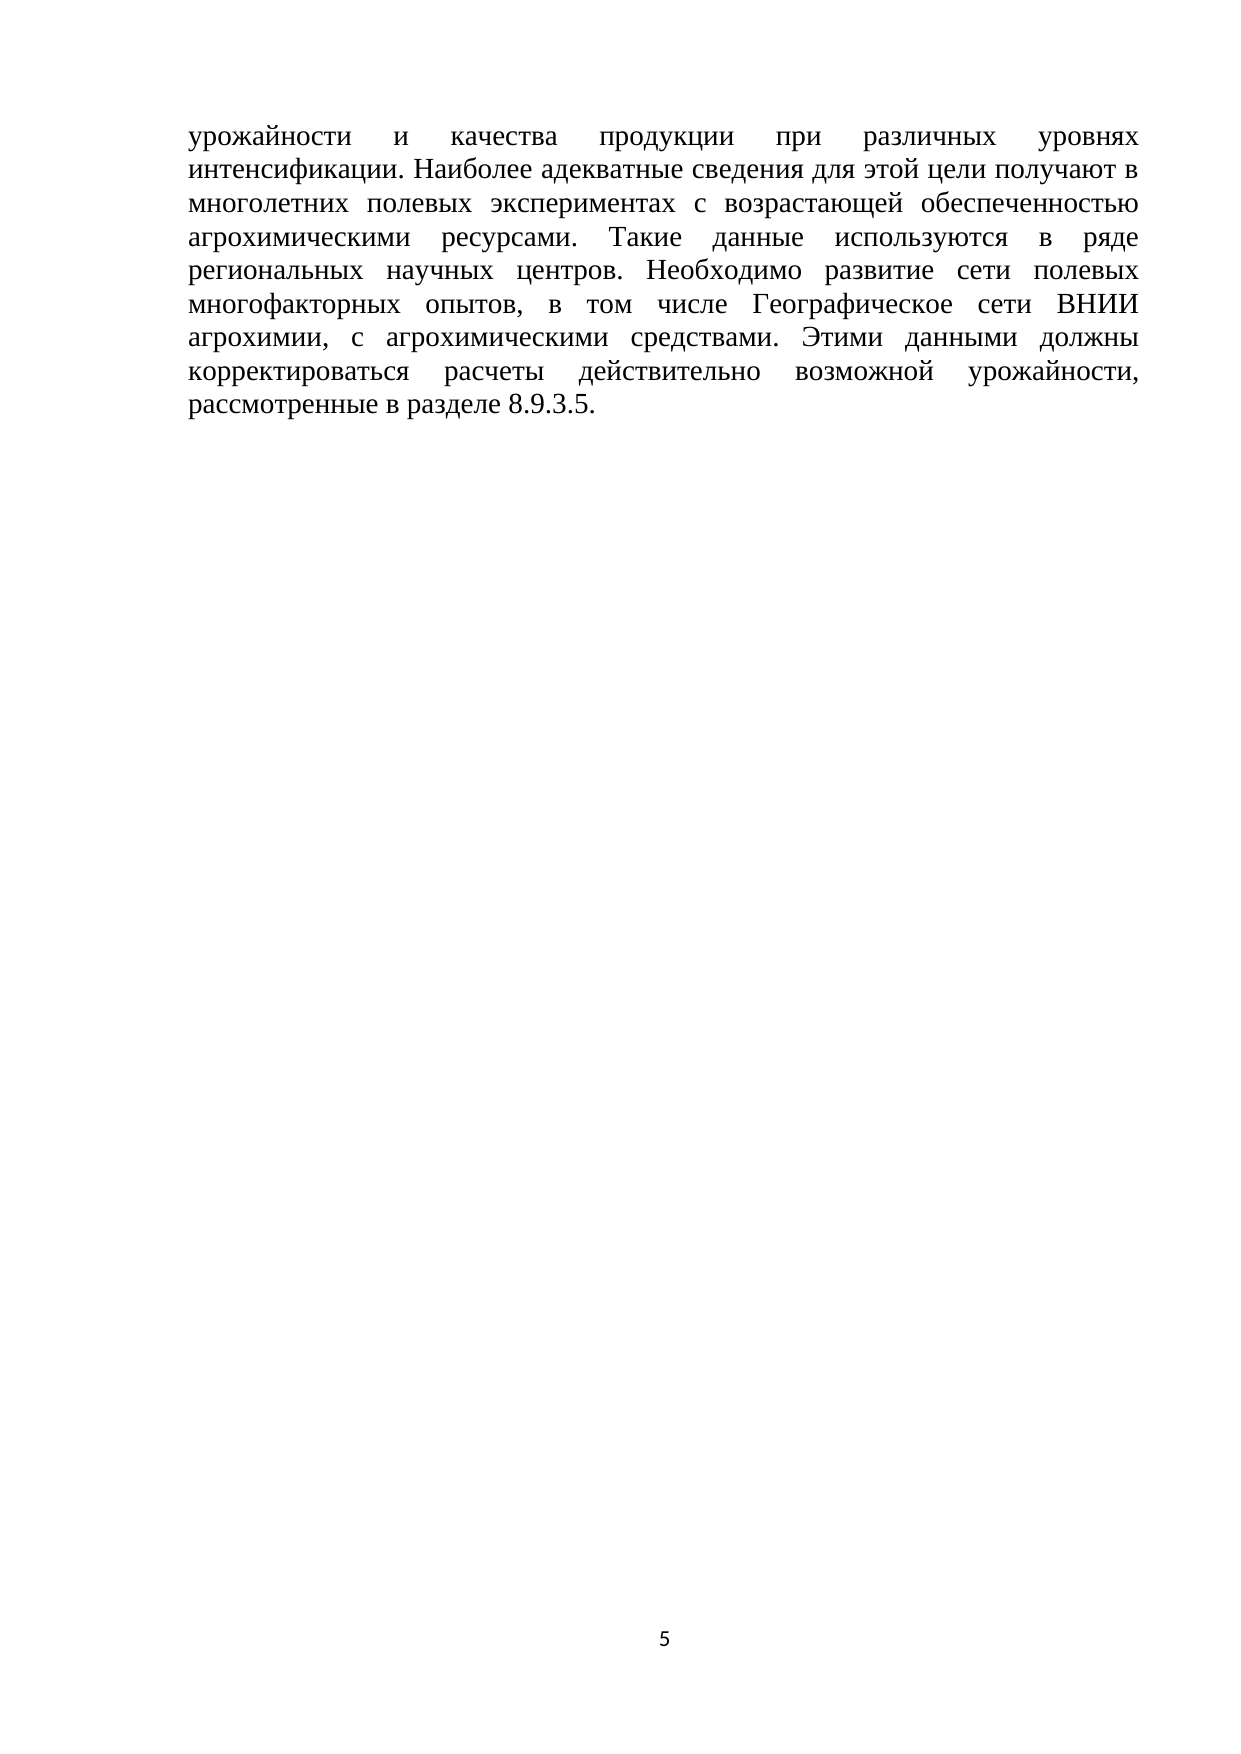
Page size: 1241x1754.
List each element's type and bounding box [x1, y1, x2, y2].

text [188, 118, 1140, 420]
